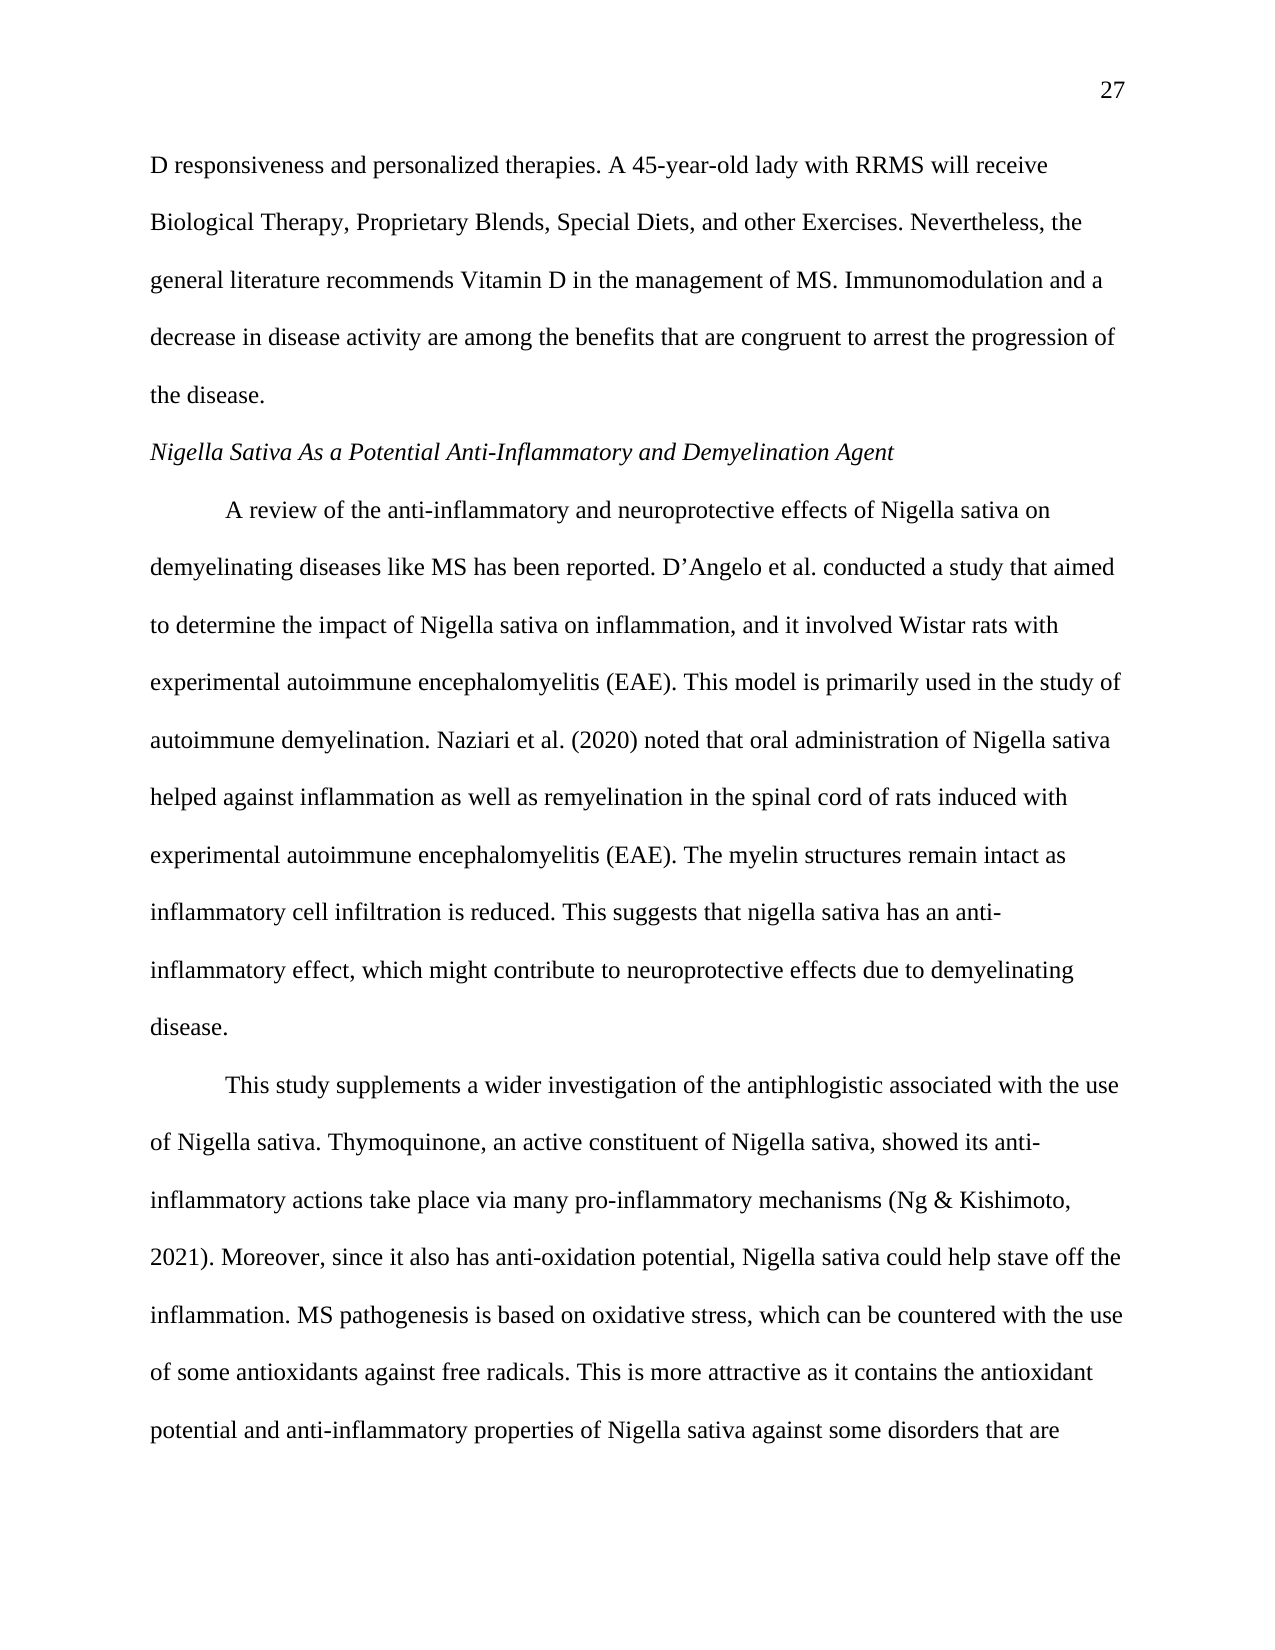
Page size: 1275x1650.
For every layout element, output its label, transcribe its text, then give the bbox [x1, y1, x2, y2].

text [150, 1070, 1125, 1444]
text A review of the anti-inflammatory and neuroprotective effects of Nigella sativa on demyelinating diseases like MS has been reported. D’Angelo et al. conducted a study that aimed to determine the impact of Nigella sativa on inflammation, and it involved Wistar rats with experimental autoimmune encephalomyelitis (EAE). This model is primarily used in the study of autoimmune demyelination. Naziari et al. (2020) noted that oral administration of Nigella sativa helped against inflammation as well as remyelination in the spinal cord of rats induced with experimental autoimmune encephalomyelitis (EAE). The myelin structures remain intact as inflammatory cell infiltration is reduced. This suggests that nigella sativa has an anti-inflammatory effect, which might contribute to neuroprotective effects due to demyelinating disease. [150, 495, 1125, 1041]
text Nigella Sativa As a Potential Anti-Inflammatory and Demyelination Agent [150, 437, 1125, 466]
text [150, 150, 1125, 409]
